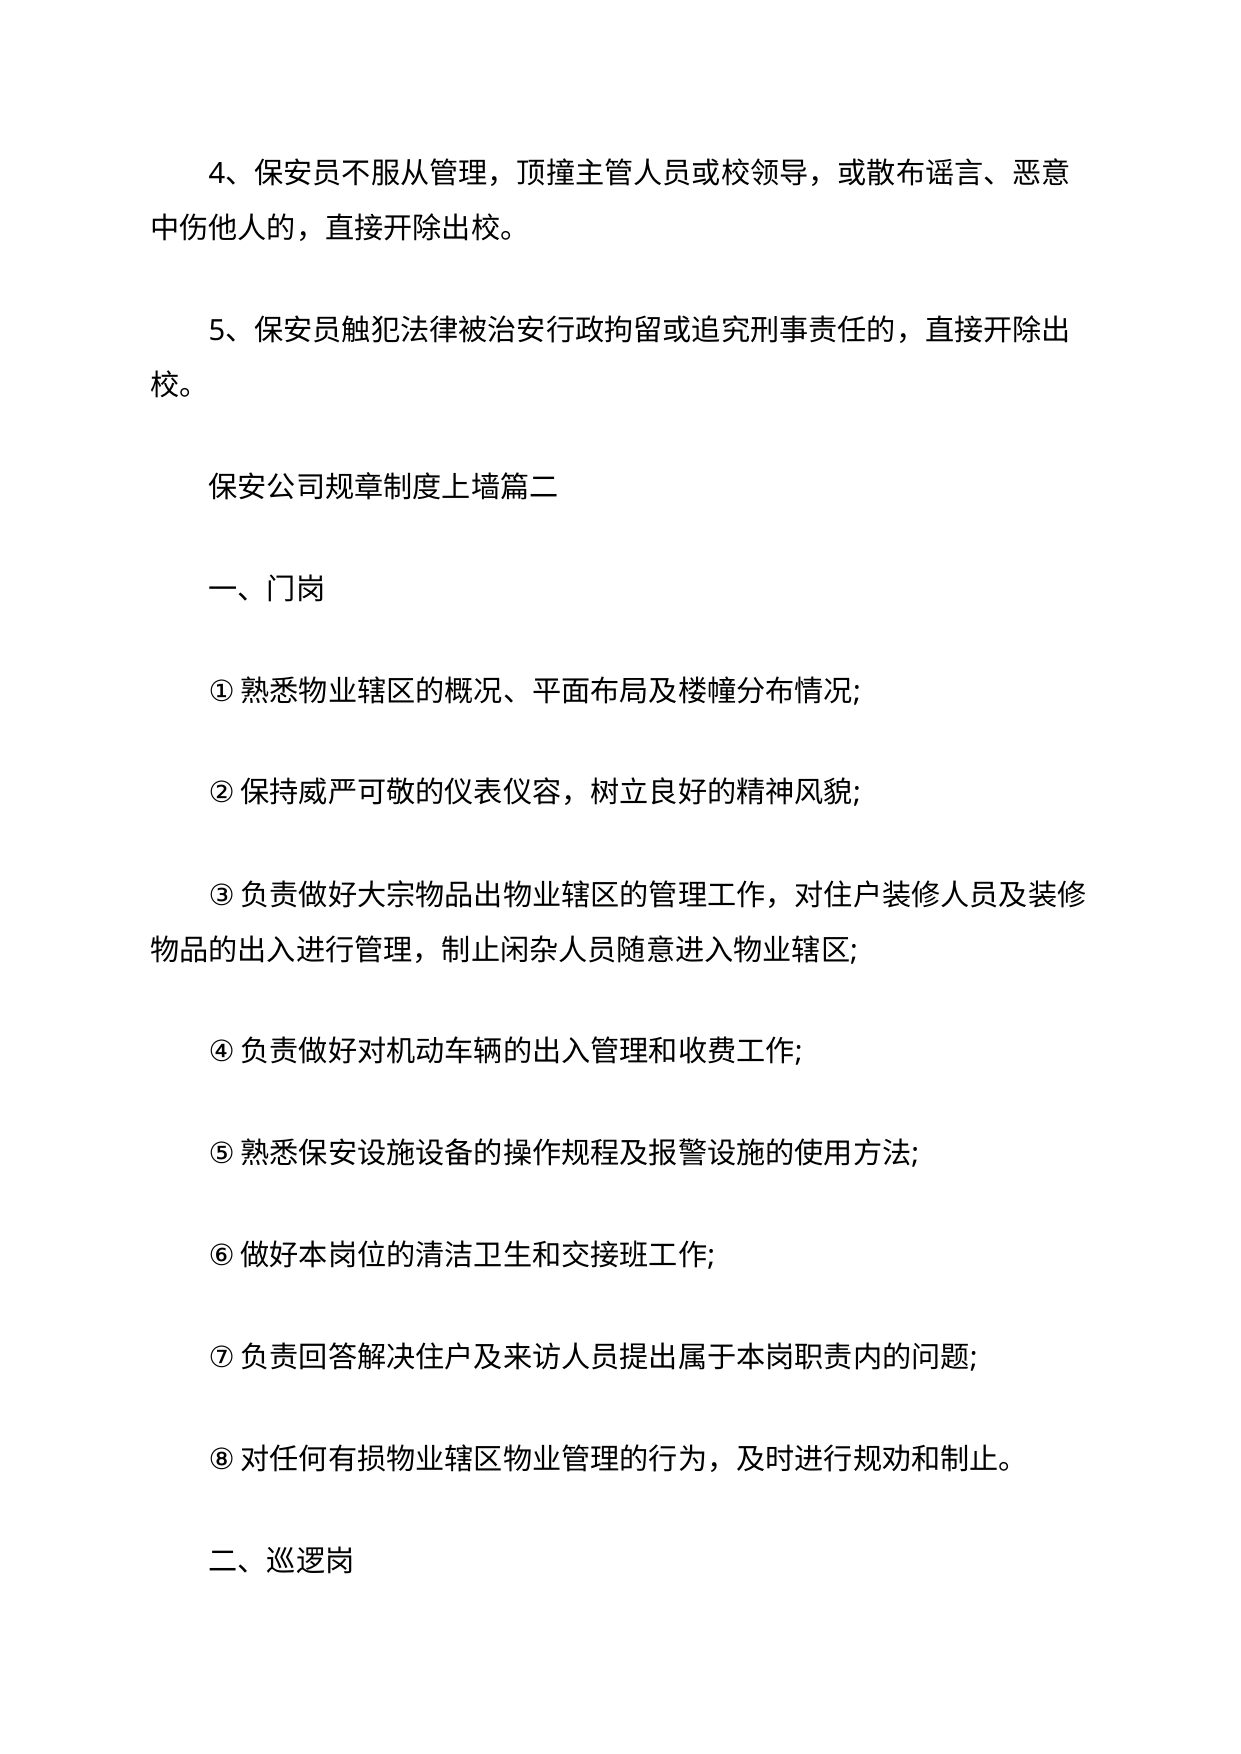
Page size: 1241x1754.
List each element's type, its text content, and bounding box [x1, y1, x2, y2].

text 5、保安员触犯法律被治安行政拘留或追究刑事责任的，直接开除出校。 [150, 307, 1090, 404]
text ⑤熟悉保安设施设备的操作规程及报警设施的使用方法; [150, 1130, 1090, 1172]
text ④负责做好对机动车辆的出入管理和收费工作; [150, 1028, 1090, 1070]
text 一、门岗 [150, 565, 1090, 608]
text 二、巡逻岗 [150, 1538, 1090, 1580]
text ①熟悉物业辖区的概况、平面布局及楼幢分布情况; [150, 667, 1090, 709]
text 保安公司规章制度上墙篇二 [150, 463, 1090, 506]
text ③负责做好大宗物品出物业辖区的管理工作，对住户装修人员及装修物品的出入进行管理，制止闲杂人员随意进入物业辖区; [150, 871, 1090, 968]
text ⑥做好本岗位的清洁卫生和交接班工作; [150, 1232, 1090, 1274]
text ⑧对任何有损物业辖区物业管理的行为，及时进行规劝和制止。 [150, 1436, 1090, 1478]
text ⑦负责回答解决住户及来访人员提出属于本岗职责内的问题; [150, 1334, 1090, 1376]
text ②保持威严可敬的仪表仪容，树立良好的精神风貌; [150, 769, 1090, 811]
text 4、保安员不服从管理，顶撞主管人员或校领导，或散布谣言、恶意中伤他人的，直接开除出校。 [150, 150, 1090, 247]
